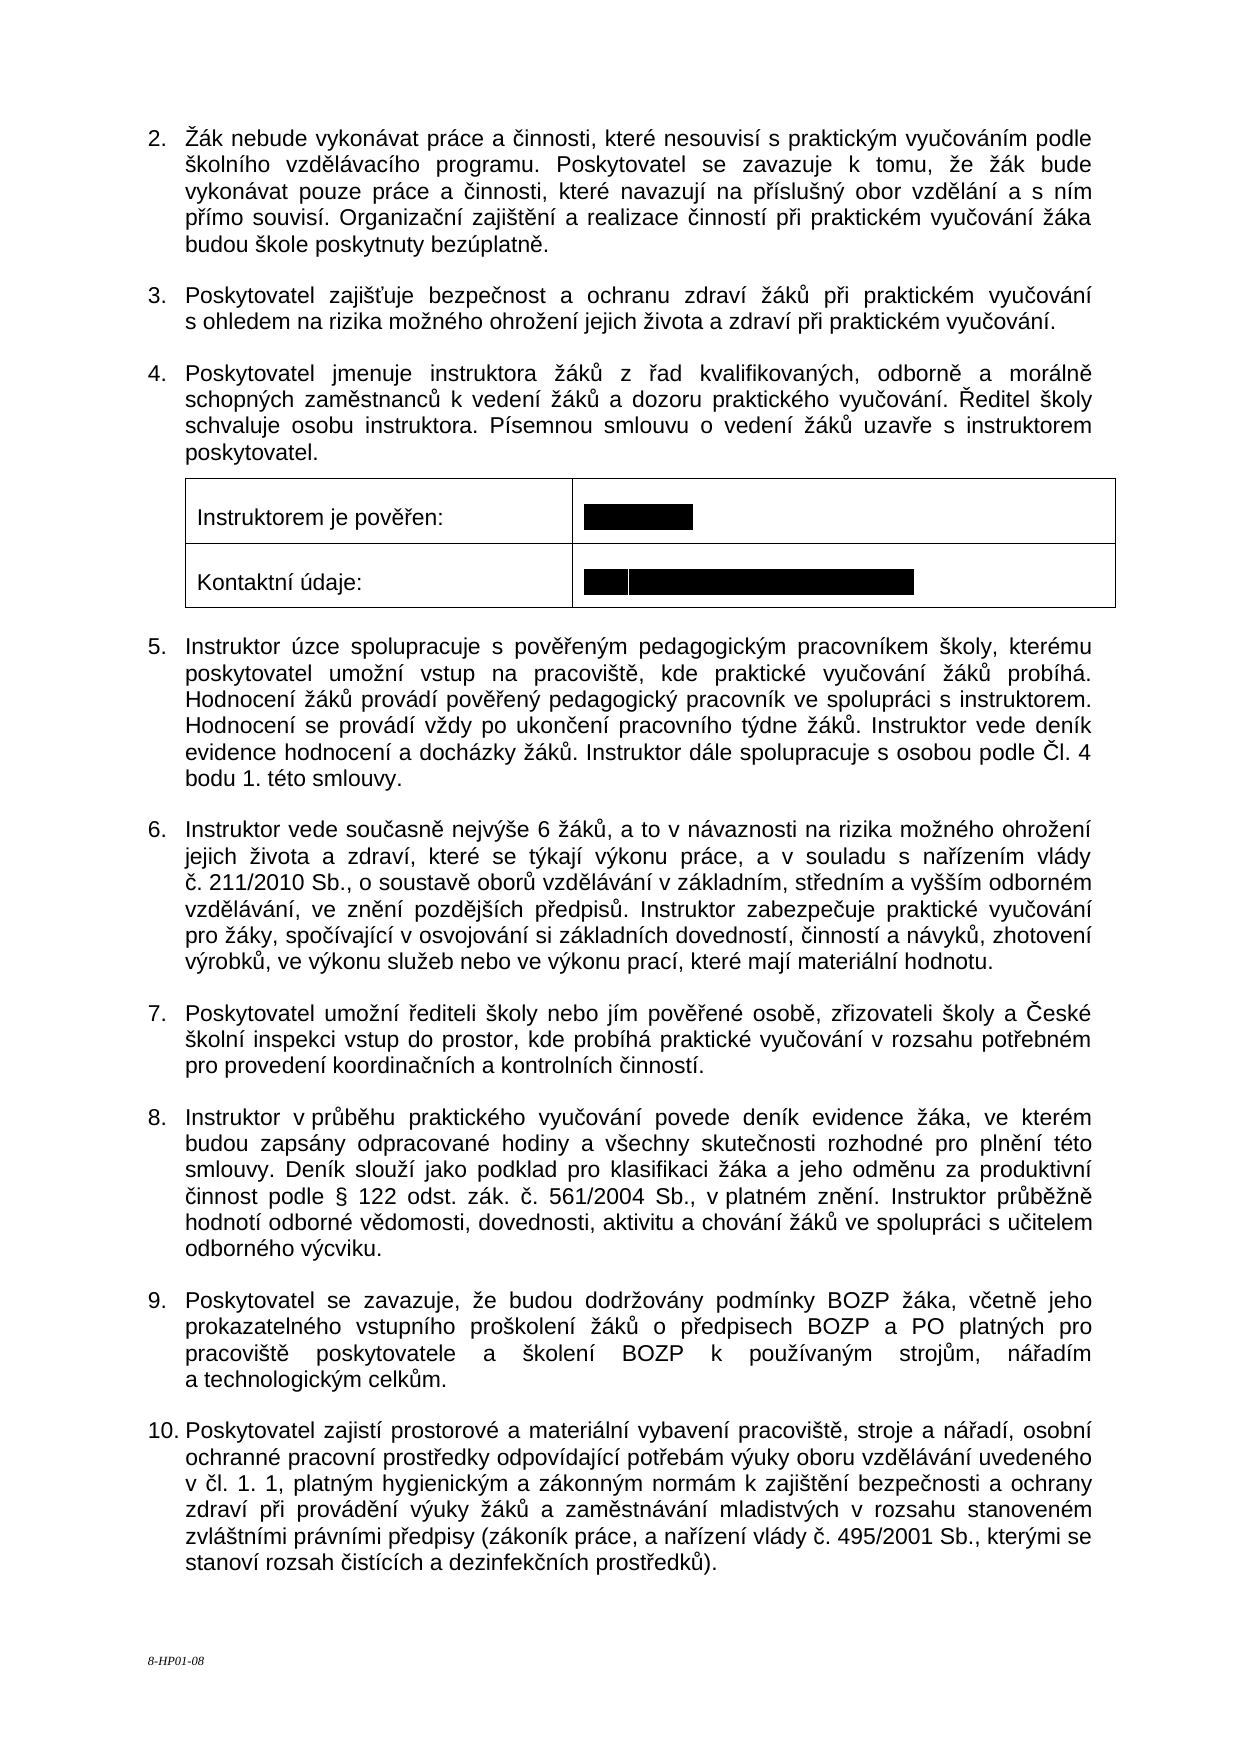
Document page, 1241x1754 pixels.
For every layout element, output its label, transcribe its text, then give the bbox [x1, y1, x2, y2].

list Poskytovatel zajišťuje bezpečnost a ochranu zdraví žáků při praktickém vyučování s ohledem na rizika možného ohrožení jejich života a zdraví při praktickém vyučování. [148, 282, 1093, 334]
list Instruktor v průběhu praktického vyučování povede deník evidence žáka, ve kterém budou zapsány odpracované hodiny a všechny skutečnosti rozhodné pro plnění této smlouvy. Deník slouží jako podklad pro klasifikaci žáka a jeho odměnu za produktivní činnost podle § 122 odst. zák. č. 561/2004 Sb., v platném znění. Instruktor průběžně hodnotí odborné vědomosti, dovednosti, aktivitu a chování žáků ve spolupráci s učitelem odborného výcviku. [148, 1104, 1093, 1262]
list Instruktor vede současně nejvýše 6 žáků, a to v návaznosti na rizika možného ohrožení jejich života a zdraví, které se týkají výkonu práce, a v souladu s nařízením vlády č. 211/2010 Sb., o soustavě oborů vzdělávání v základním, středním a vyšším odborném vzdělávání, ve znění pozdějších předpisů. Instruktor zabezpečuje praktické vyučování pro žáky, spočívající v osvojování si základních dovedností, činností a návyků, zhotovení výrobků, ve výkonu služeb nebo ve výkonu prací, které mají materiální hodnotu. [148, 816, 1093, 974]
table_header Bořek Lébl [573, 479, 1115, 542]
list Poskytovatel zajistí prostorové a materiální vybavení pracoviště, stroje a nářadí, osobní ochranné pracovní prostředky odpovídající potřebám výuky oboru vzdělávání uvedeného v čl. 1. 1, platným hygienickým a zákonným normám k zajištění bezpečnosti a ochrany zdraví při provádění výuky žáků a zaměstnávání mladistvých v rozsahu stanoveném zvláštními právními předpisy (zákoník práce, a nařízení vlády č. 495/2001 Sb., kterými se stanoví rozsah čistících a dezinfekčních prostředků). [148, 1417, 1093, 1575]
list Poskytovatel umožní řediteli školy nebo jím pověřené osobě, zřizovateli školy a České školní inspekci vstup do prostor, kde probíhá praktické vyučování v rozsahu potřebném pro provedení koordinačních a kontrolních činností. [148, 999, 1093, 1079]
table_cell 474 359 107, borek.lebl@zf.com [573, 544, 1115, 607]
list Poskytovatel se zavazuje, že budou dodržovány podmínky BOZP žáka, včetně jeho prokazatelného vstupního proškolení žáků o předpisech BOZP a PO platných pro pracoviště poskytovatele a školení BOZP k používaným strojům, nářadím a technologickým celkům. [148, 1287, 1093, 1392]
table_header Instruktorem je pověřen: [186, 479, 572, 542]
list Instruktor úzce spolupracuje s pověřeným pedagogickým pracovníkem školy, kterému poskytovatel umožní vstup na pracoviště, kde praktické vyučování žáků probíhá. Hodnocení žáků provádí pověřený pedagogický pracovník ve spolupráci s instruktorem. Hodnocení se provádí vždy po ukončení pracovního týdne žáků. Instruktor vede deník evidence hodnocení a docházky žáků. Instruktor dále spolupracuje s osobou podle Čl. 4 bodu 1. této smlouvy. [148, 633, 1093, 791]
list Žák nebude vykonávat práce a činnosti, které nesouvisí s praktickým vyučováním podle školního vzdělávacího programu. Poskytovatel se zavazuje k tomu, že žák bude vykonávat pouze práce a činnosti, které navazují na příslušný obor vzdělání a s ním přímo souvisí. Organizační zajištění a realizace činností při praktickém vyučování žáka budou škole poskytnuty bezúplatně. [148, 125, 1093, 257]
list Poskytovatel jmenuje instruktora žáků z řad kvalifikovaných, odborně a morálně schopných zaměstnanců k vedení žáků a dozoru praktického vyučování. Ředitel školy schvaluje osobu instruktora. Písemnou smlouvu o vedení žáků uzavře s instruktorem poskytovatel. [148, 359, 1093, 465]
table_cell Kontaktní údaje: [186, 544, 572, 607]
